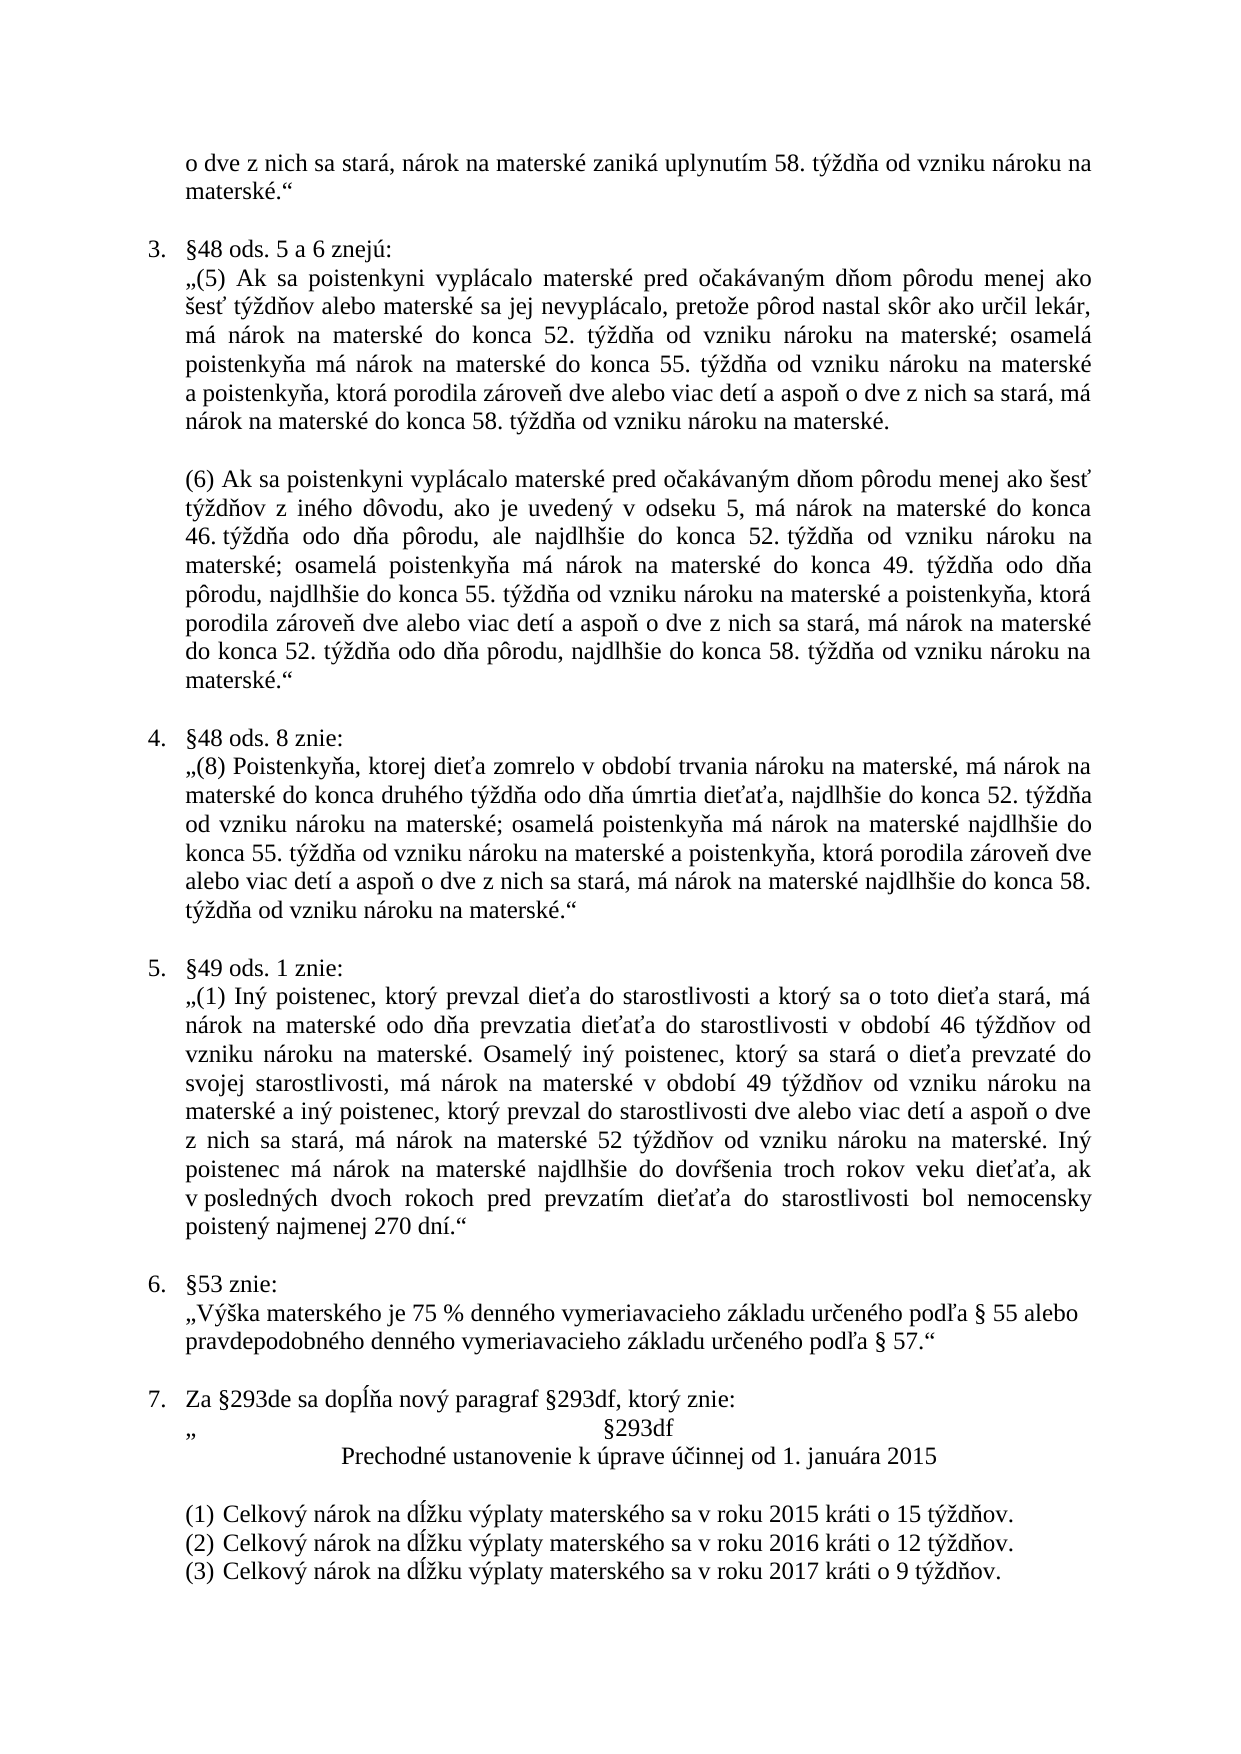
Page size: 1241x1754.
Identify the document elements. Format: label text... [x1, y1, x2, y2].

list §48 ods. 8 znie: [148, 723, 1093, 751]
list Celkový nárok na dĺžku výplaty materského sa v roku 2015 kráti o 15 týždňov. [185, 1499, 1093, 1528]
list §53 znie: [148, 1269, 1093, 1298]
list §49 ods. 1 znie: [148, 953, 1093, 981]
text „(8) Poistenkyňa, ktorej dieťa zomrelo v období trvania nároku na materské, má nárok na materské do konca druhého týždňa odo dňa úmrtia dieťaťa, najdlhšie do konca 52. týždňa od vzniku nároku na materské; osamelá poistenkyňa má nárok na materské najdlhšie do konca 55. týždňa od vzniku nároku na materské a poistenkyňa, ktorá porodila zároveň dve alebo viac detí a aspoň o dve z nich sa stará, má nárok na materské najdlhšie do konca 58. týždňa od vzniku nároku na materské.“ [185, 751, 1093, 924]
text „(5) Ak sa poistenkyni vyplácalo materské pred očakávaným dňom pôrodu menej ako šesť týždňov alebo materské sa jej nevyplácalo, pretože pôrod nastal skôr ako určil lekár, má nárok na materské do konca 52. týždňa od vzniku nároku na materské; osamelá poistenkyňa má nárok na materské do konca 55. týždňa od vzniku nároku na materské a poistenkyňa, ktorá porodila zároveň dve alebo viac detí a aspoň o dve z nich sa stará, má nárok na materské do konca 58. týždňa od vzniku nároku na materské. [185, 263, 1093, 435]
text „Výška materského je 75 % denného vymeriavacieho základu určeného podľa § 55 alebo pravdepodobného denného vymeriavacieho základu určeného podľa § 57.“ [185, 1298, 1093, 1355]
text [185, 148, 1093, 205]
text „ §293df [185, 1413, 1093, 1441]
text (6) Ak sa poistenkyni vyplácalo materské pred očakávaným dňom pôrodu menej ako šesť týždňov z iného dôvodu, ako je uvedený v odseku 5, má nárok na materské do konca 46. týždňa odo dňa pôrodu, ale najdlhšie do konca 52. týždňa od vzniku nároku na materské; osamelá poistenkyňa má nárok na materské do konca 49. týždňa odo dňa pôrodu, najdlhšie do konca 55. týždňa od vzniku nároku na materské a poistenkyňa, ktorá porodila zároveň dve alebo viac detí a aspoň o dve z nich sa stará, má nárok na materské do konca 52. týždňa odo dňa pôrodu, najdlhšie do konca 58. týždňa od vzniku nároku na materské.“ [185, 464, 1093, 694]
text „(1) Iný poistenec, ktorý prevzal dieťa do starostlivosti a ktorý sa o toto dieťa stará, má nárok na materské odo dňa prevzatia dieťaťa do starostlivosti v období 46 týždňov od vzniku nároku na materské. Osamelý iný poistenec, ktorý sa stará o dieťa prevzaté do svojej starostlivosti, má nárok na materské v období 49 týždňov od vzniku nároku na materské a iný poistenec, ktorý prevzal do starostlivosti dve alebo viac detí a aspoň o dve z nich sa stará, má nárok na materské 52 týždňov od vzniku nároku na materské. Iný poistenec má nárok na materské najdlhšie do dovŕšenia troch rokov veku dieťaťa, ak v posledných dvoch rokoch pred prevzatím dieťaťa do starostlivosti bol nemocensky poistený najmenej 270 dní.“ [185, 981, 1093, 1240]
list Celkový nárok na dĺžku výplaty materského sa v roku 2016 kráti o 12 týždňov. [185, 1528, 1093, 1556]
list Za §293de sa dopĺňa nový paragraf §293df, ktorý znie: [148, 1384, 1093, 1413]
list §48 ods. 5 a 6 znejú: [148, 234, 1093, 263]
text Prechodné ustanovenie k úprave účinnej od 1. januára 2015 [185, 1441, 1093, 1470]
list Celkový nárok na dĺžku výplaty materského sa v roku 2017 kráti o 9 týždňov. [185, 1556, 1093, 1585]
